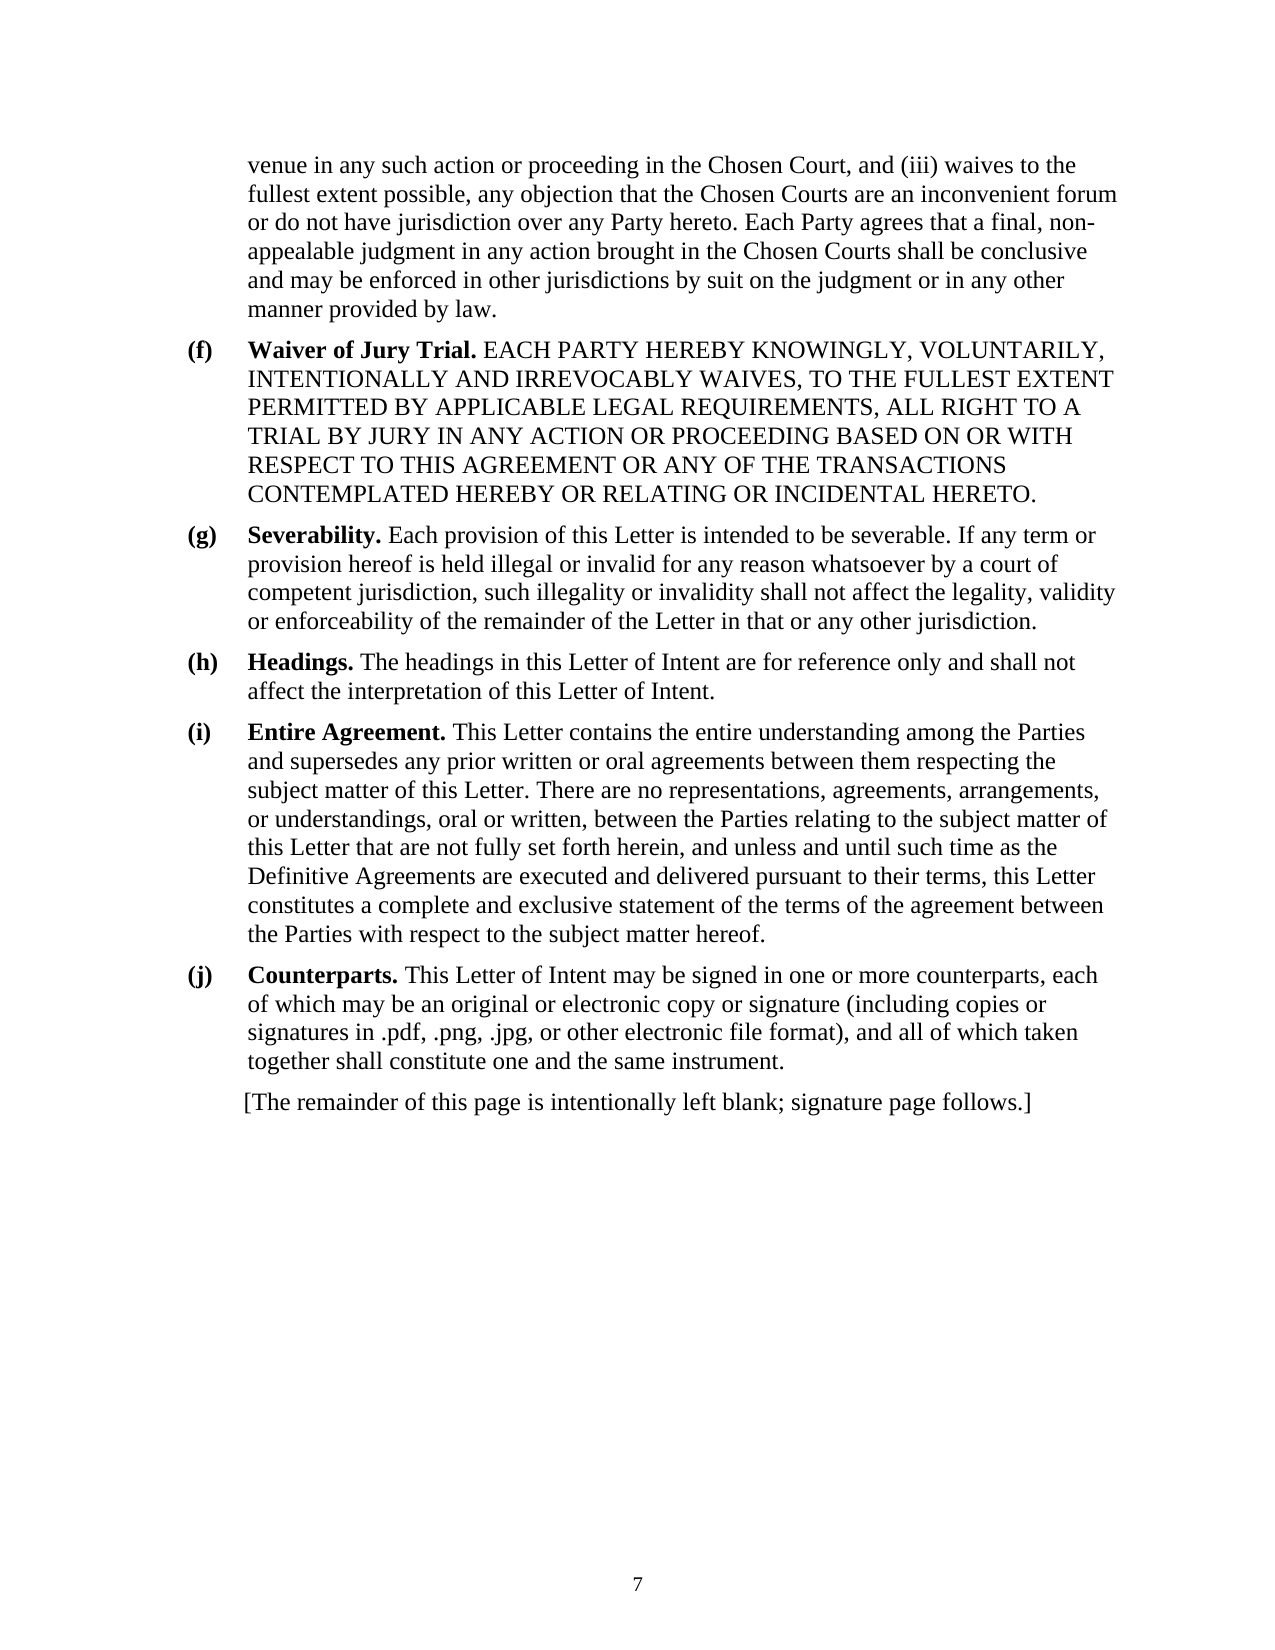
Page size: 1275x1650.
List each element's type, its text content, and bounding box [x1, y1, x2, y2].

list Waiver of Jury Trial. EACH PARTY HEREBY KNOWINGLY, VOLUNTARILY, INTENTIONALLY AND IRREVOCABLY WAIVES, TO THE FULLEST EXTENT PERMITTED BY APPLICABLE LEGAL REQUIREMENTS, ALL RIGHT TO A TRIAL BY JURY IN ANY ACTION OR PROCEEDING BASED ON OR WITH RESPECT TO THIS AGREEMENT OR ANY OF THE TRANSACTIONS CONTEMPLATED HEREBY OR RELATING OR INCIDENTAL HERETO. [187, 335, 1125, 507]
list Severability. Each provision of this Letter is intended to be severable. If any term or provision hereof is held illegal or invalid for any reason whatsoever by a court of competent jurisdiction, such illegality or invalidity shall not affect the legality, validity or enforceability of the remainder of the Letter in that or any other jurisdiction. [187, 520, 1125, 635]
text [The remainder of this page is intentionally left blank; signature page follows.] [150, 1087, 1125, 1116]
list Counterparts. This Letter of Intent may be signed in one or more counterparts, each of which may be an original or electronic copy or signature (including copies or signatures in .pdf, .png, .jpg, or other electronic file format), and all of which taken together shall constitute one and the same instrument. [187, 960, 1125, 1075]
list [187, 150, 1125, 322]
list Entire Agreement. This Letter contains the entire understanding among the Parties and supersedes any prior written or oral agreements between them respecting the subject matter of this Letter. There are no representations, agreements, arrangements, or understandings, oral or written, between the Parties relating to the subject matter of this Letter that are not fully set forth herein, and unless and until such time as the Definitive Agreements are executed and delivered pursuant to their terms, this Letter constitutes a complete and exclusive statement of the terms of the agreement between the Parties with respect to the subject matter hereof. [187, 717, 1125, 947]
list Headings. The headings in this Letter of Intent are for reference only and shall not affect the interpretation of this Letter of Intent. [187, 647, 1125, 705]
